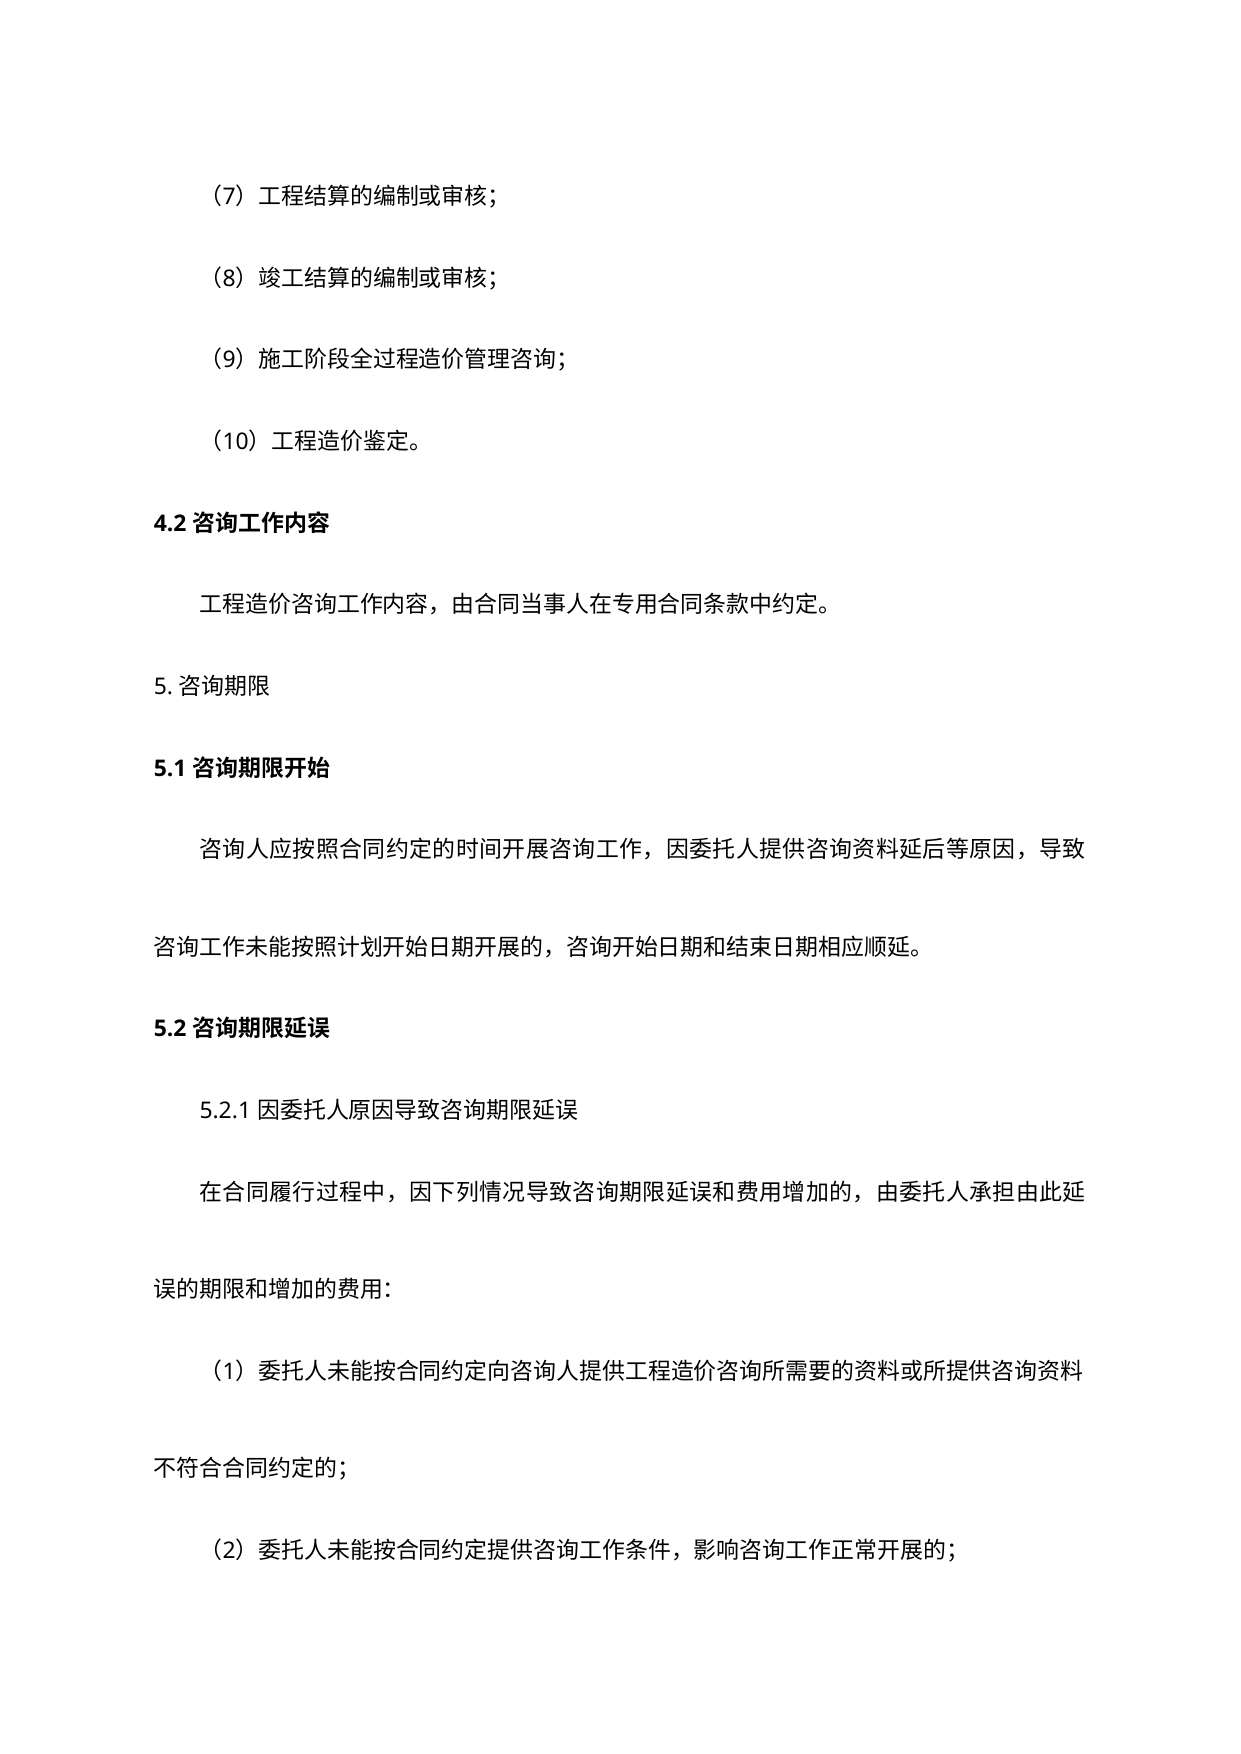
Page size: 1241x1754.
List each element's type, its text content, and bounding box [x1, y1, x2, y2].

text 在合同履行过程中，因下列情况导致咨询期限延误和费用增加的，由委托人承担由此延误的期限和增加的费用： [153, 1158, 1087, 1320]
text （7）工程结算的编制或审核； [153, 162, 1087, 227]
subtitle 5. 咨询期限 [153, 652, 1087, 717]
subtitle 5.2 咨询期限延误 [153, 994, 1087, 1059]
text （8）竣工结算的编制或审核； [153, 244, 1087, 309]
text （9）施工阶段全过程造价管理咨询； [153, 325, 1087, 390]
text 5.2.1 因委托人原因导致咨询期限延误 [153, 1076, 1087, 1141]
text 咨询人应按照合同约定的时间开展咨询工作，因委托人提供咨询资料延后等原因，导致咨询工作未能按照计划开始日期开展的，咨询开始日期和结束日期相应顺延。 [153, 815, 1087, 978]
text （10）工程造价鉴定。 [153, 407, 1087, 472]
text （1）委托人未能按合同约定向咨询人提供工程造价咨询所需要的资料或所提供咨询资料不符合合同约定的； [153, 1337, 1087, 1499]
text 工程造价咨询工作内容，由合同当事人在专用合同条款中约定。 [153, 570, 1087, 635]
text （2）委托人未能按合同约定提供咨询工作条件，影响咨询工作正常开展的； [153, 1516, 1087, 1581]
subtitle 4.2 咨询工作内容 [153, 489, 1087, 554]
subtitle 5.1 咨询期限开始 [153, 733, 1087, 798]
